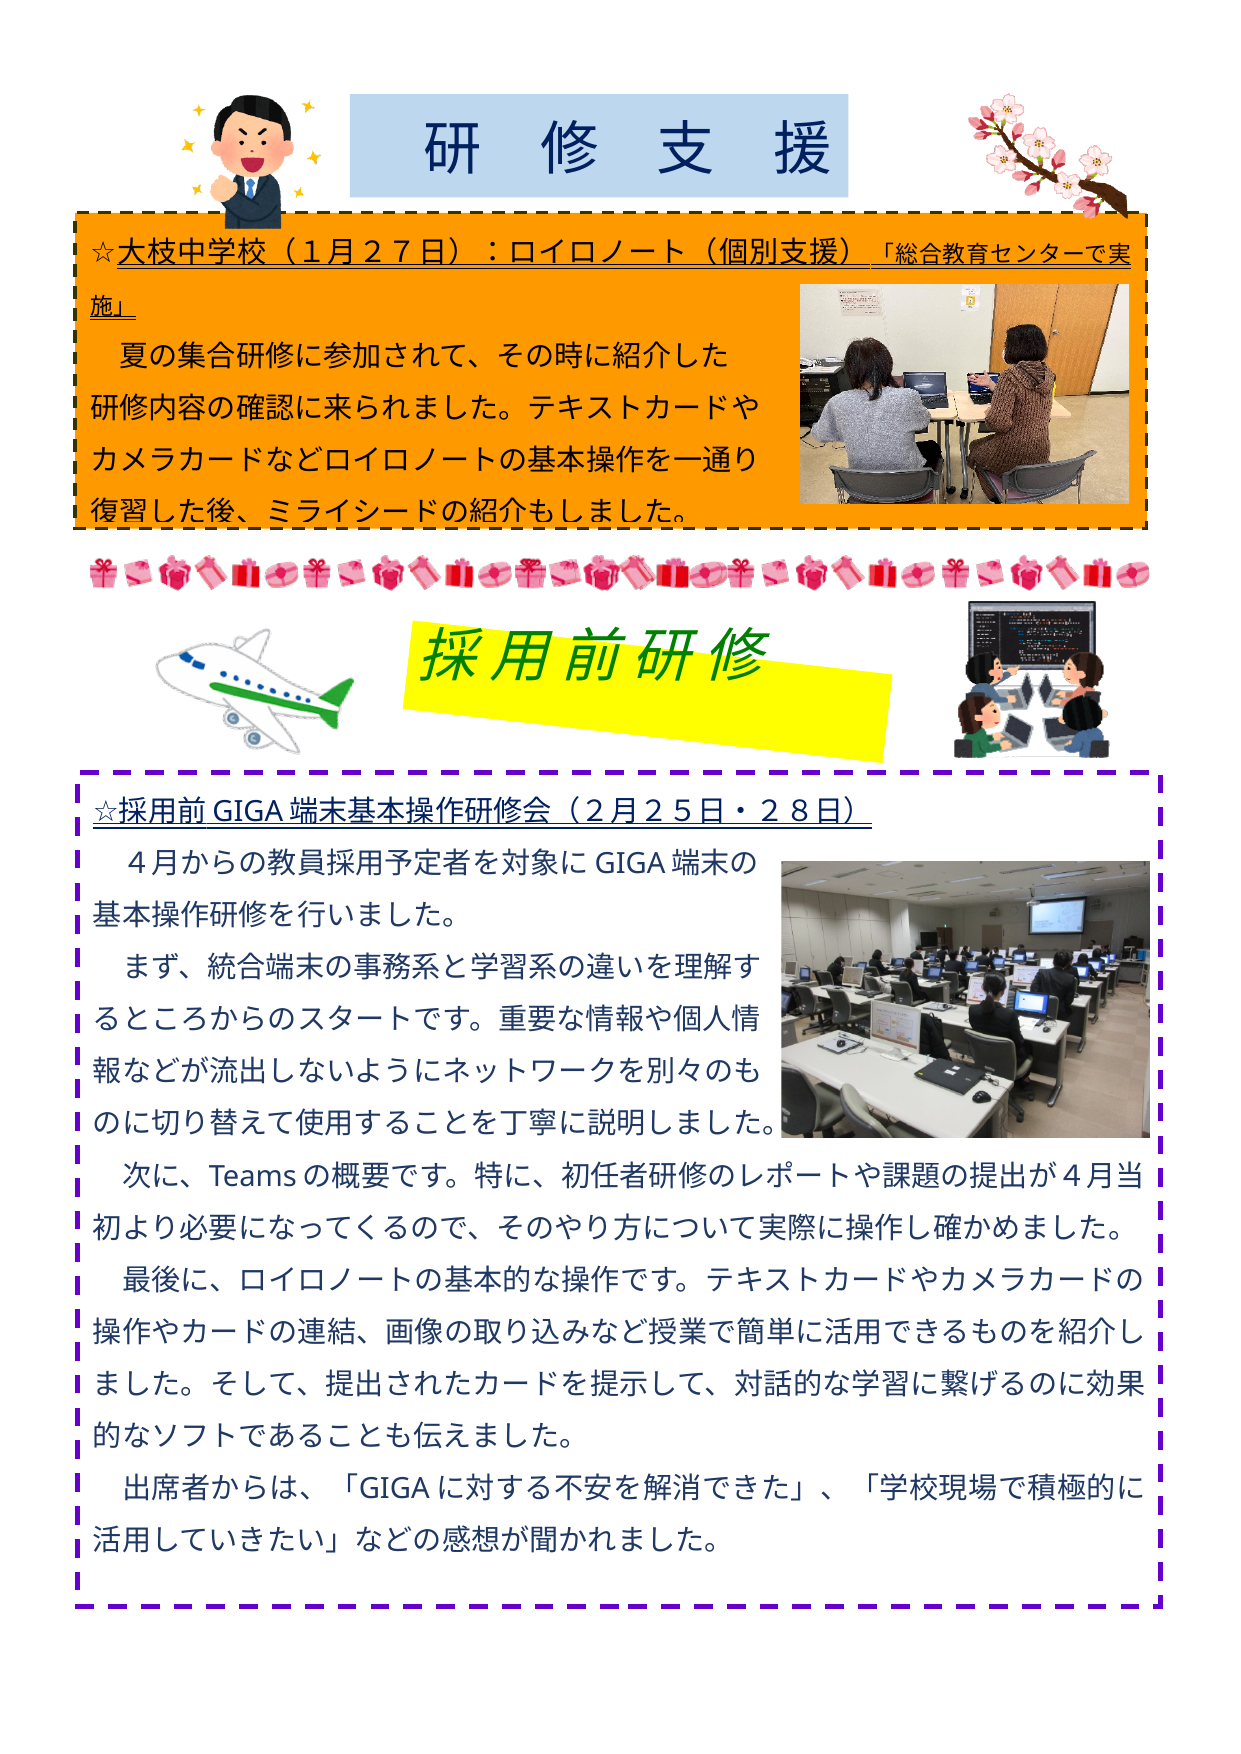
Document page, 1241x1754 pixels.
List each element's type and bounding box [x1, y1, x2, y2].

picture [131, 596, 371, 780]
picture [929, 598, 1133, 762]
picture [781, 861, 1150, 1138]
picture [179, 89, 325, 235]
picture [962, 89, 1133, 226]
picture [800, 284, 1130, 504]
picture [88, 551, 1152, 593]
